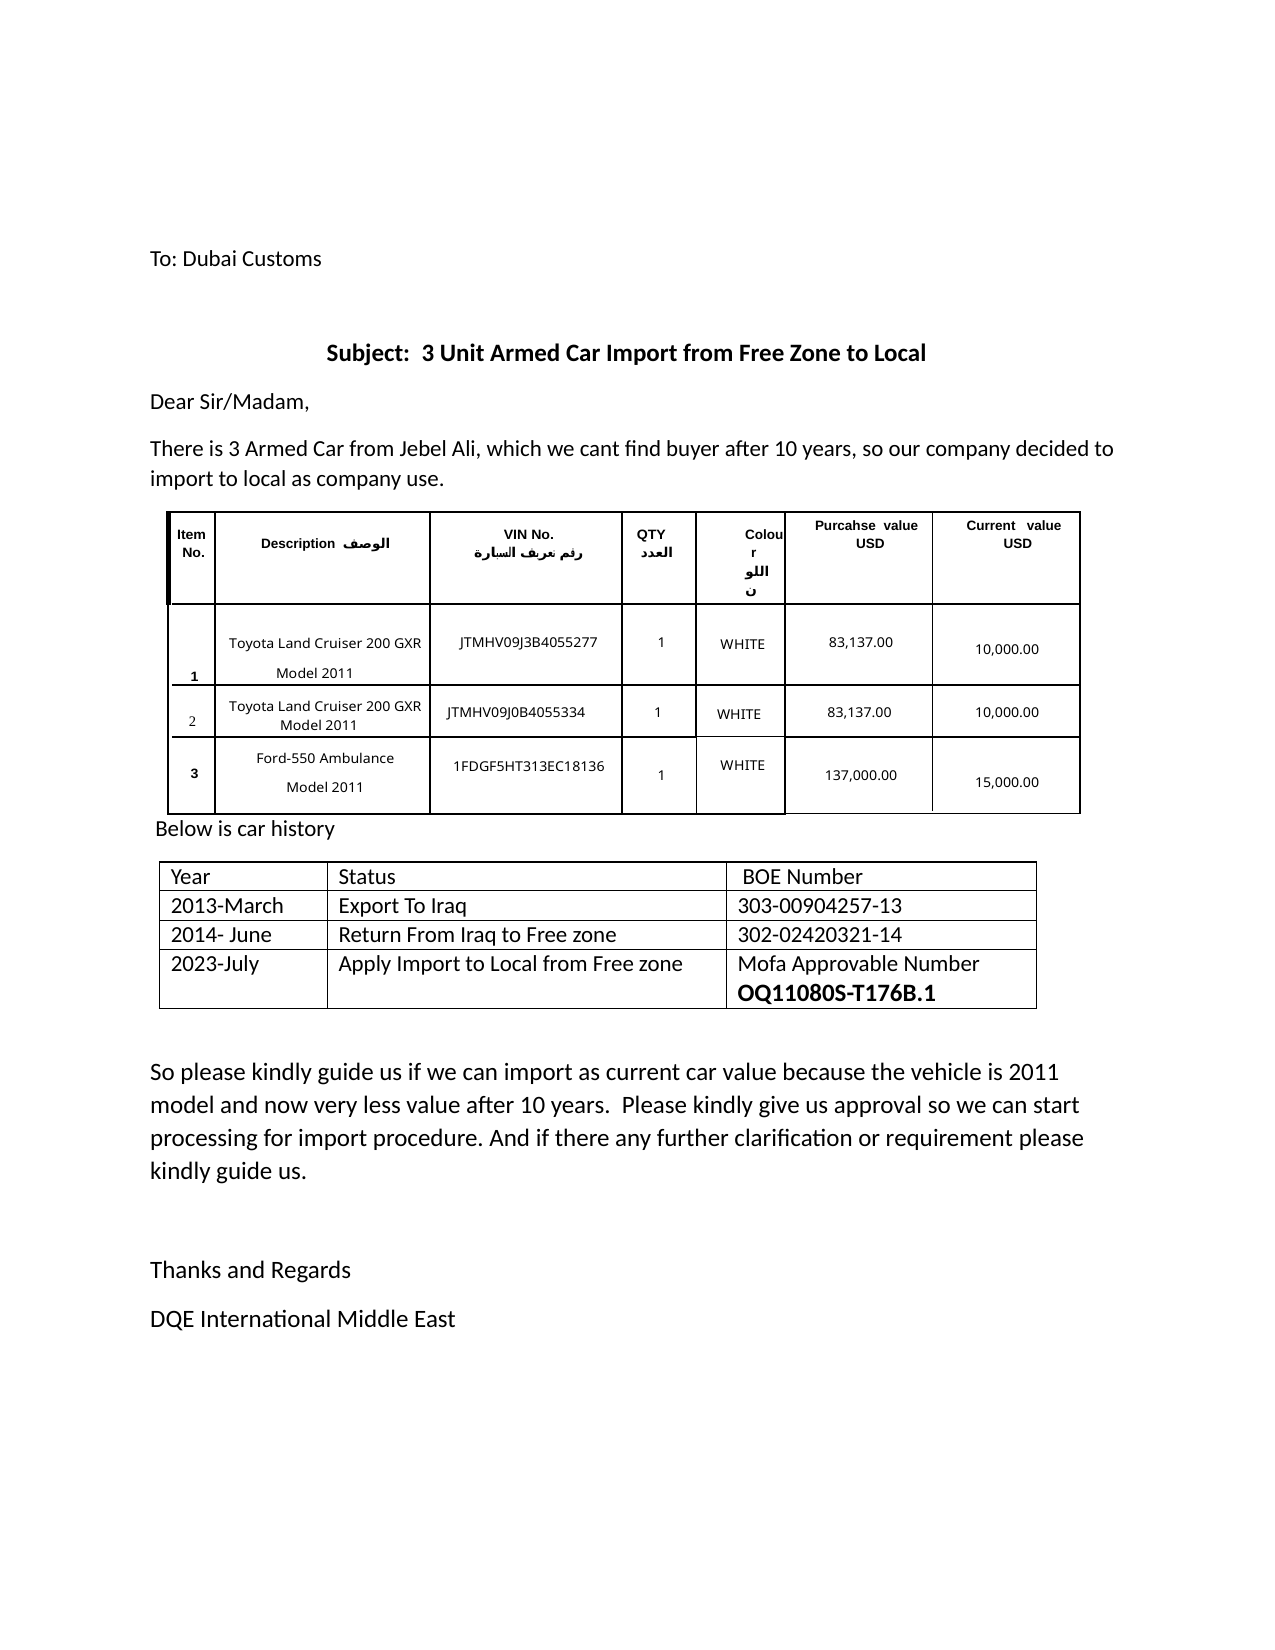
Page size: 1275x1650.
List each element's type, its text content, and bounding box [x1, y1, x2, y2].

table_cell 302-02420321-14 [727, 921, 1036, 948]
text DQE International Middle East [150, 1303, 1125, 1334]
text Dear Sir/Madam, [150, 387, 1125, 415]
table_header BOE Number [727, 863, 1036, 890]
text So please kindly guide us if we can import as current car value because the vehicle is 2011 model and now very less value after 10 years. Please kindly give us approval so we can start processing for import procedure. And if there any further clarification or requirement please kindly guide us. [150, 1056, 1125, 1185]
table_header Colour اللون [697, 513, 784, 603]
table_cell 303-00904257-13 [727, 891, 1036, 919]
table_cell WHITE [697, 605, 784, 684]
table_cell 83,137.00 [786, 686, 932, 736]
table_cell 2 [169, 684, 214, 736]
table_cell 1FDGF5HT313EC18136 [431, 738, 621, 812]
table_cell 83,137.00 [786, 605, 932, 684]
table_header VIN No. رقم تعريف السيارة [431, 513, 621, 603]
table_header Status [328, 863, 726, 890]
table_header Current value USD [933, 513, 1079, 603]
table_cell 10,000.00 [933, 686, 1079, 736]
table_cell 2014- June [160, 921, 327, 948]
table_cell WHITE [697, 686, 784, 736]
table_cell Apply Import to Local from Free zone [328, 950, 726, 1008]
text There is 3 Armed Car from Jebel Ali, which we cant find buyer after 10 years, so our company decided to import to local as company use. [150, 434, 1125, 492]
text Subject: 3 Unit Armed Car Import from Free Zone to Local [150, 337, 1125, 368]
table_header Description الوصف [216, 513, 429, 603]
table_cell 1 [623, 686, 695, 736]
table_cell 1 [169, 604, 214, 684]
table_cell 1 [623, 605, 695, 684]
table_cell Toyota Land Cruiser 200 GXR Model 2011 [216, 605, 429, 684]
table_header Year [160, 863, 327, 890]
table_cell Toyota Land Cruiser 200 GXR Model 2011 [216, 686, 429, 736]
table_header QTY العدد [623, 513, 695, 603]
table_cell 137,000.00 [786, 738, 932, 812]
table_header Item No. [171, 513, 214, 603]
text Below is car history [150, 814, 1125, 842]
table_cell 3 [169, 736, 214, 812]
table_cell 2013-March [160, 891, 327, 919]
table_cell 2023-July [160, 950, 327, 1008]
table_cell Mofa Approvable Number OQ11080S-T176B.1 [727, 950, 1036, 1008]
table_cell 1 [623, 738, 696, 812]
table_header Purcahse value USD [786, 513, 932, 603]
table_cell 10,000.00 [933, 605, 1079, 684]
table_cell Export To Iraq [328, 891, 726, 919]
table_cell WHITE [697, 737, 784, 812]
table_cell 15,000.00 [933, 738, 1079, 812]
table_cell JTMHV09J0B4055334 [431, 686, 621, 736]
table_cell Ford-550 Ambulance Model 2011 [216, 738, 429, 812]
table_cell JTMHV09J3B4055277 [431, 605, 621, 684]
table_cell Return From Iraq to Free zone [328, 921, 726, 948]
text Thanks and Regards [150, 1254, 1125, 1284]
text To: Dubai Customs [150, 244, 1125, 272]
